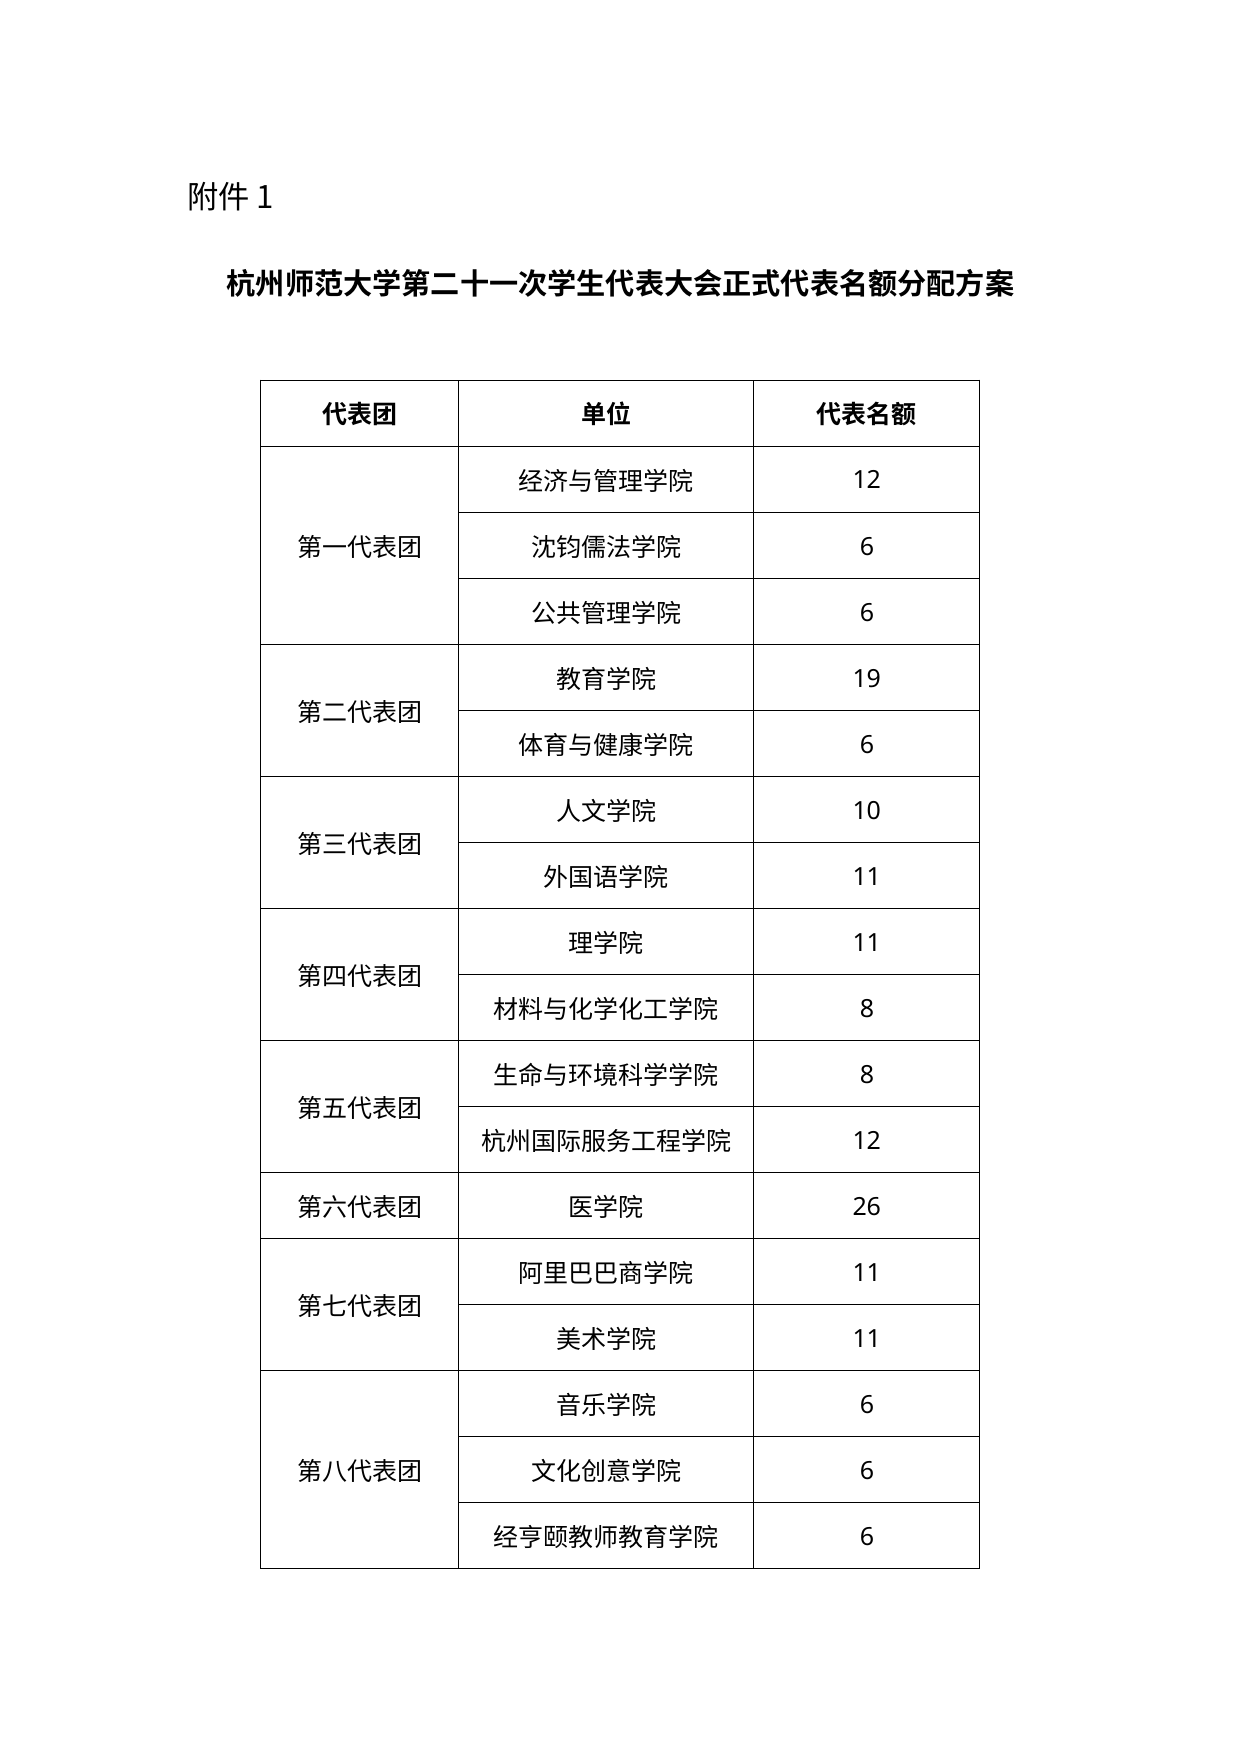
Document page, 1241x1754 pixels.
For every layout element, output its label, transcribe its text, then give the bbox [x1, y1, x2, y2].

table_cell 第六代表团 [261, 1173, 458, 1238]
text 附件1 [187, 162, 1053, 227]
table_cell 6 [754, 579, 979, 644]
table_cell 6 [754, 1503, 979, 1568]
table_cell 6 [754, 1437, 979, 1502]
table_cell 人文学院 [459, 777, 753, 842]
table_cell 体育与健康学院 [459, 711, 753, 776]
table_cell 8 [754, 975, 979, 1040]
table_cell 第一代表团 [261, 447, 458, 644]
table_cell 美术学院 [459, 1305, 753, 1370]
table_cell 10 [754, 777, 979, 842]
table_cell 外国语学院 [459, 843, 753, 908]
table_cell 11 [754, 1305, 979, 1370]
table_cell 音乐学院 [459, 1371, 753, 1436]
table_cell 8 [754, 1041, 979, 1106]
table_cell 沈钧儒法学院 [459, 513, 753, 578]
table_cell 经亨颐教师教育学院 [459, 1503, 753, 1568]
table_cell 12 [754, 447, 979, 512]
table_header 单位 [459, 381, 753, 446]
table_header 代表名额 [754, 381, 979, 446]
table_cell 19 [754, 645, 979, 710]
table_cell 11 [754, 1239, 979, 1304]
table_cell 第二代表团 [261, 645, 458, 776]
table_cell 理学院 [459, 909, 753, 974]
table_header 代表团 [261, 381, 458, 446]
text 杭州师范大学第二十一次学生代表大会正式代表名额分配方案 [187, 249, 1053, 314]
table_cell 6 [754, 1371, 979, 1436]
table_cell 6 [754, 513, 979, 578]
table_cell 11 [754, 843, 979, 908]
table_cell 第三代表团 [261, 777, 458, 908]
table_cell 经济与管理学院 [459, 447, 753, 512]
table_cell 第八代表团 [261, 1371, 458, 1568]
table_cell 26 [754, 1173, 979, 1238]
table_cell 公共管理学院 [459, 579, 753, 644]
table_cell 6 [754, 711, 979, 776]
table_cell 第五代表团 [261, 1041, 458, 1172]
table_cell 文化创意学院 [459, 1437, 753, 1502]
table_cell 阿里巴巴商学院 [459, 1239, 753, 1304]
table_cell 材料与化学化工学院 [459, 975, 753, 1040]
table_cell 杭州国际服务工程学院 [459, 1107, 753, 1172]
table_cell 医学院 [459, 1173, 753, 1238]
table_cell 12 [754, 1107, 979, 1172]
table_cell 11 [754, 909, 979, 974]
table_cell 第七代表团 [261, 1239, 458, 1370]
table_cell 教育学院 [459, 645, 753, 710]
table_cell 生命与环境科学学院 [459, 1041, 753, 1106]
table_cell 第四代表团 [261, 909, 458, 1040]
